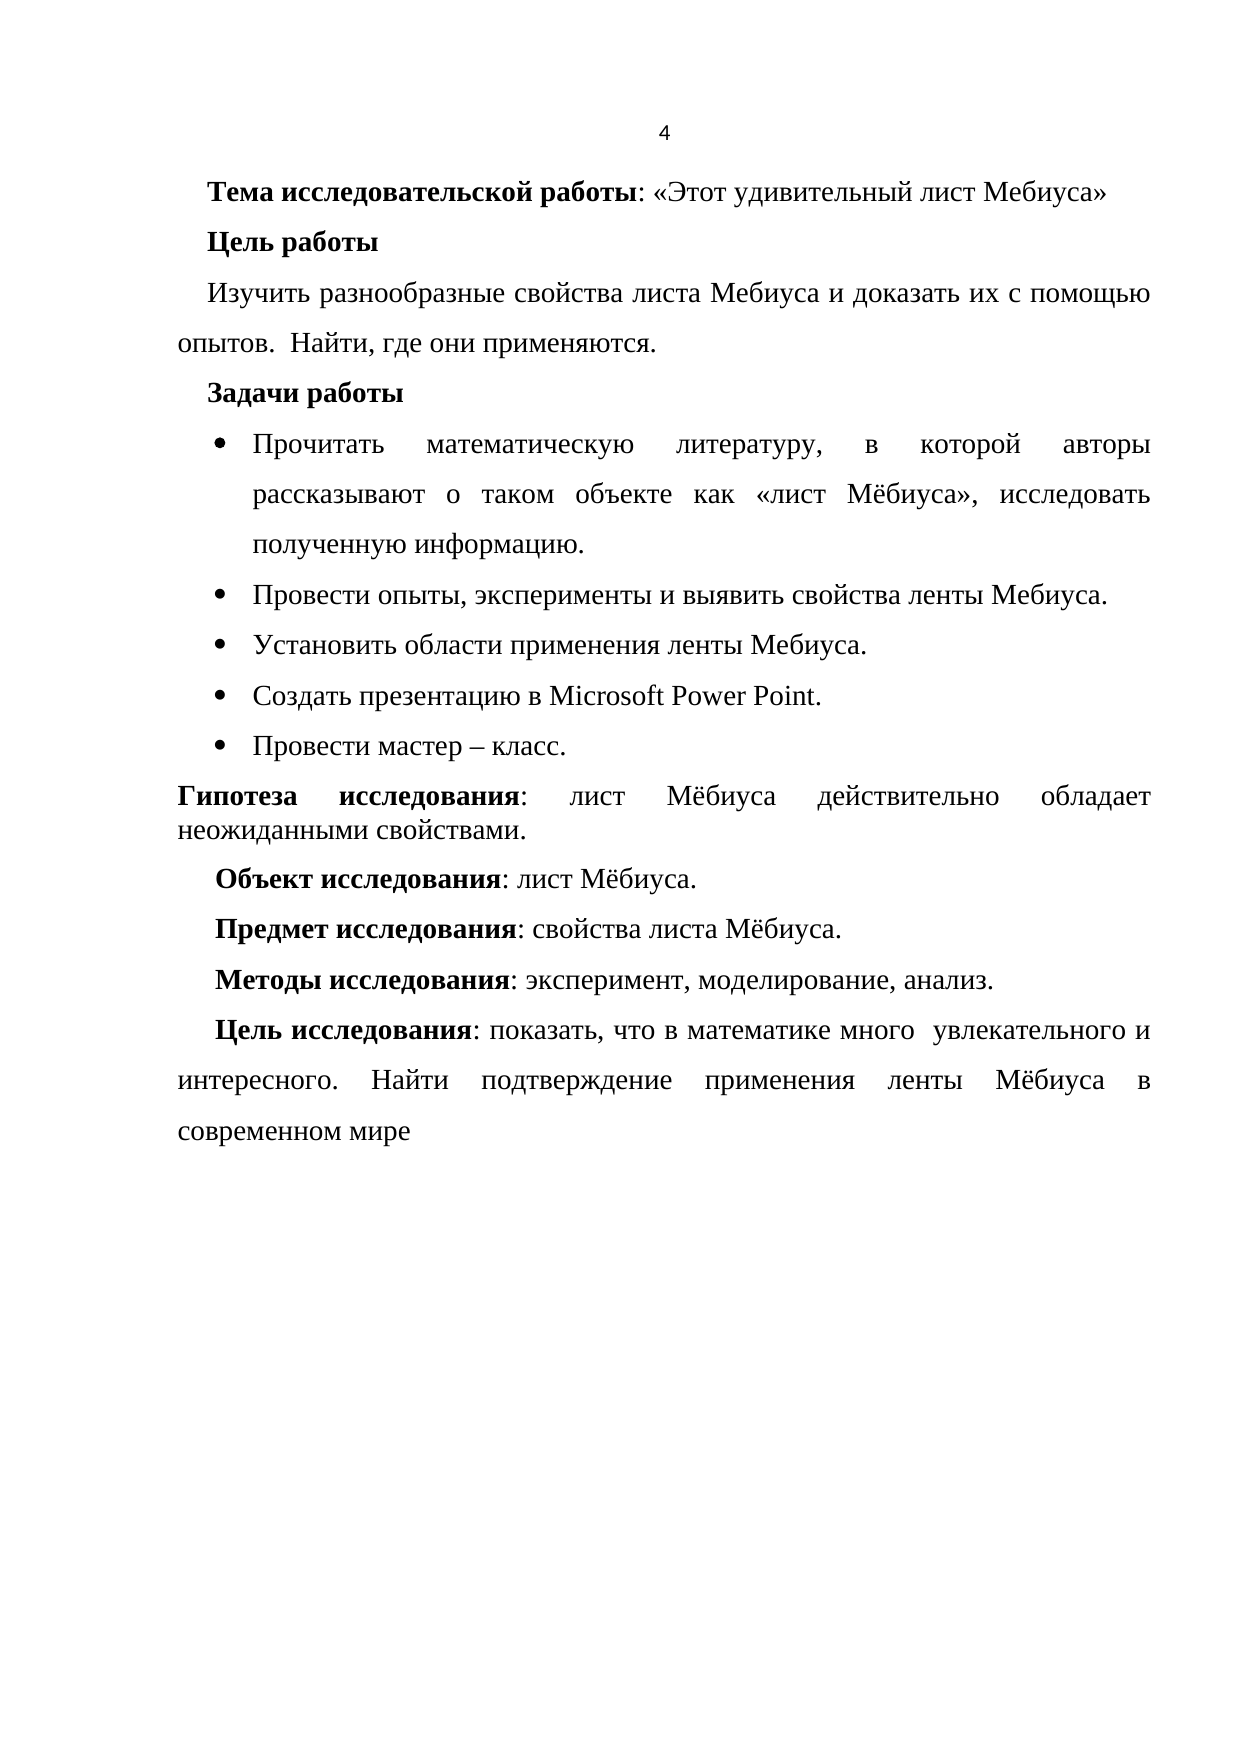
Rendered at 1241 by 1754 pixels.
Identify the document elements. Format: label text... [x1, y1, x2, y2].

text Изучить разнообразные свойства листа Мебиуса и доказать их с помощью опытов. Найти, где они применяются. [177, 275, 1152, 359]
text Тема исследовательской работы: «Этот удивительный лист Мебиуса» [207, 174, 1152, 208]
text Гипотеза исследования: лист Мёбиуса действительно обладает неожиданными свойствами. [177, 778, 1152, 846]
list Создать презентацию в Microsoft Power Point. [215, 678, 1152, 711]
text Методы исследования: эксперимент, моделирование, анализ. [177, 962, 1152, 995]
text Цель исследования: показать, что в математике много увлекательного и интересного. Найти подтверждение применения ленты Мёбиуса в современном мире [177, 1012, 1152, 1146]
subtitle Цель работы [177, 224, 1152, 258]
list Провести мастер – класс. [215, 728, 1152, 762]
list Установить области применения ленты Мебиуса. [215, 627, 1152, 661]
text Объект исследования: лист Мёбиуса. [177, 861, 1152, 895]
subtitle Задачи работы [177, 375, 1152, 409]
list Провести опыты, эксперименты и выявить свойства ленты Мебиуса. [215, 577, 1152, 610]
list Прочитать математическую литературу, в которой авторы рассказывают о таком объекте как «лист Мёбиуса», исследовать полученную информацию. [215, 426, 1152, 560]
text Предмет исследования: свойства листа Мёбиуса. [177, 911, 1152, 945]
